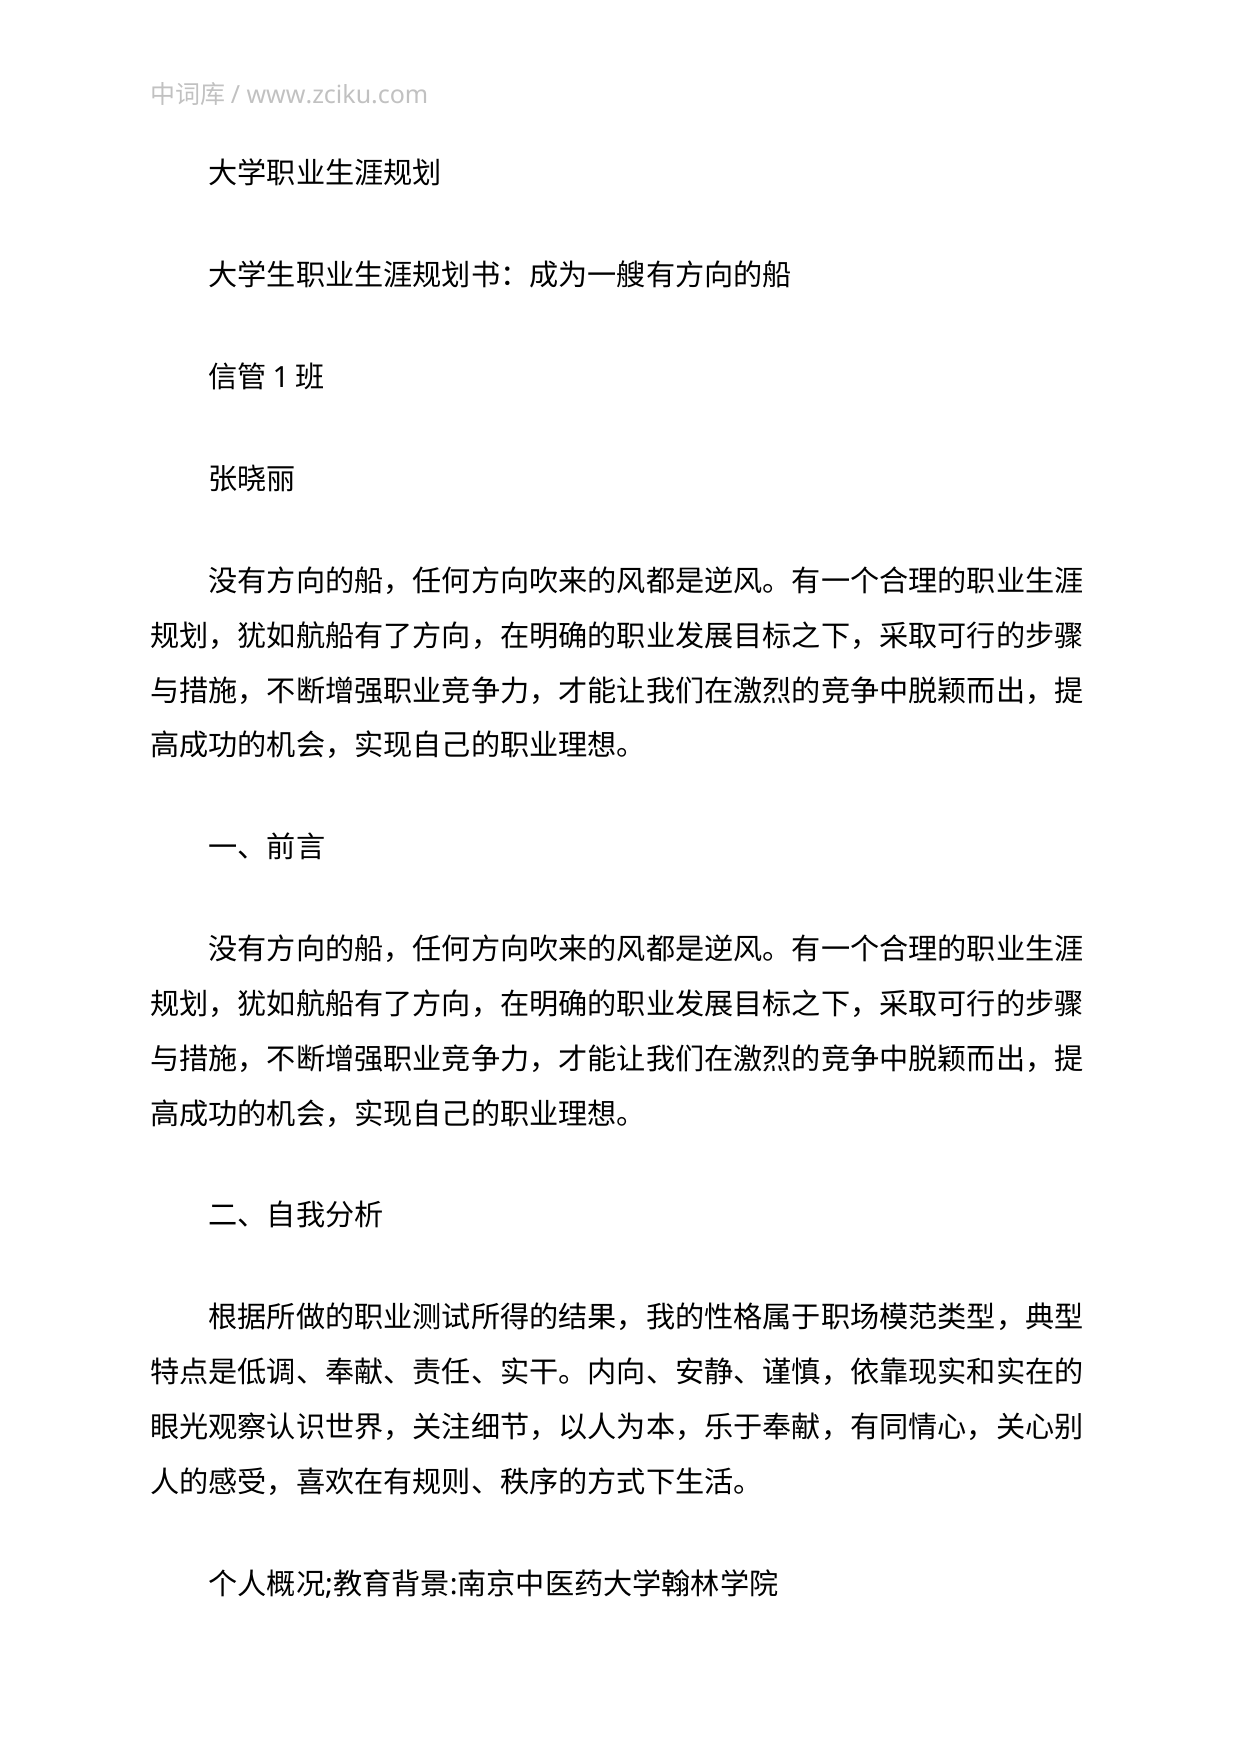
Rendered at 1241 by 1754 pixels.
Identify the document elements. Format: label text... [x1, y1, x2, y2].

text 根据所做的职业测试所得的结果，我的性格属于职场模范类型，典型特点是低调、奉献、责任、实干。内向、安静、谨慎，依靠现实和实在的眼光观察认识世界，关注细节，以人为本，乐于奉献，有同情心，关心别人的感受，喜欢在有规则、秩序的方式下生活。 [150, 1294, 1090, 1501]
text 大学生职业生涯规划书：成为一艘有方向的船 [150, 252, 1090, 294]
text 没有方向的船，任何方向吹来的风都是逆风。有一个合理的职业生涯规划，犹如航船有了方向，在明确的职业发展目标之下，采取可行的步骤与措施，不断增强职业竞争力，才能让我们在激烈的竞争中脱颖而出，提高成功的机会，实现自己的职业理想。 [150, 926, 1090, 1132]
text 个人概况;教育背景:南京中医药大学翰林学院 [150, 1560, 1090, 1603]
text 一、前言 [150, 824, 1090, 866]
text 信管1班 [150, 353, 1090, 396]
text 大学职业生涯规划 [150, 150, 1090, 192]
text 没有方向的船，任何方向吹来的风都是逆风。有一个合理的职业生涯规划，犹如航船有了方向，在明确的职业发展目标之下，采取可行的步骤与措施，不断增强职业竞争力，才能让我们在激烈的竞争中脱颖而出，提高成功的机会，实现自己的职业理想。 [150, 557, 1090, 764]
text 二、自我分析 [150, 1192, 1090, 1234]
text 张晓丽 [150, 456, 1090, 498]
